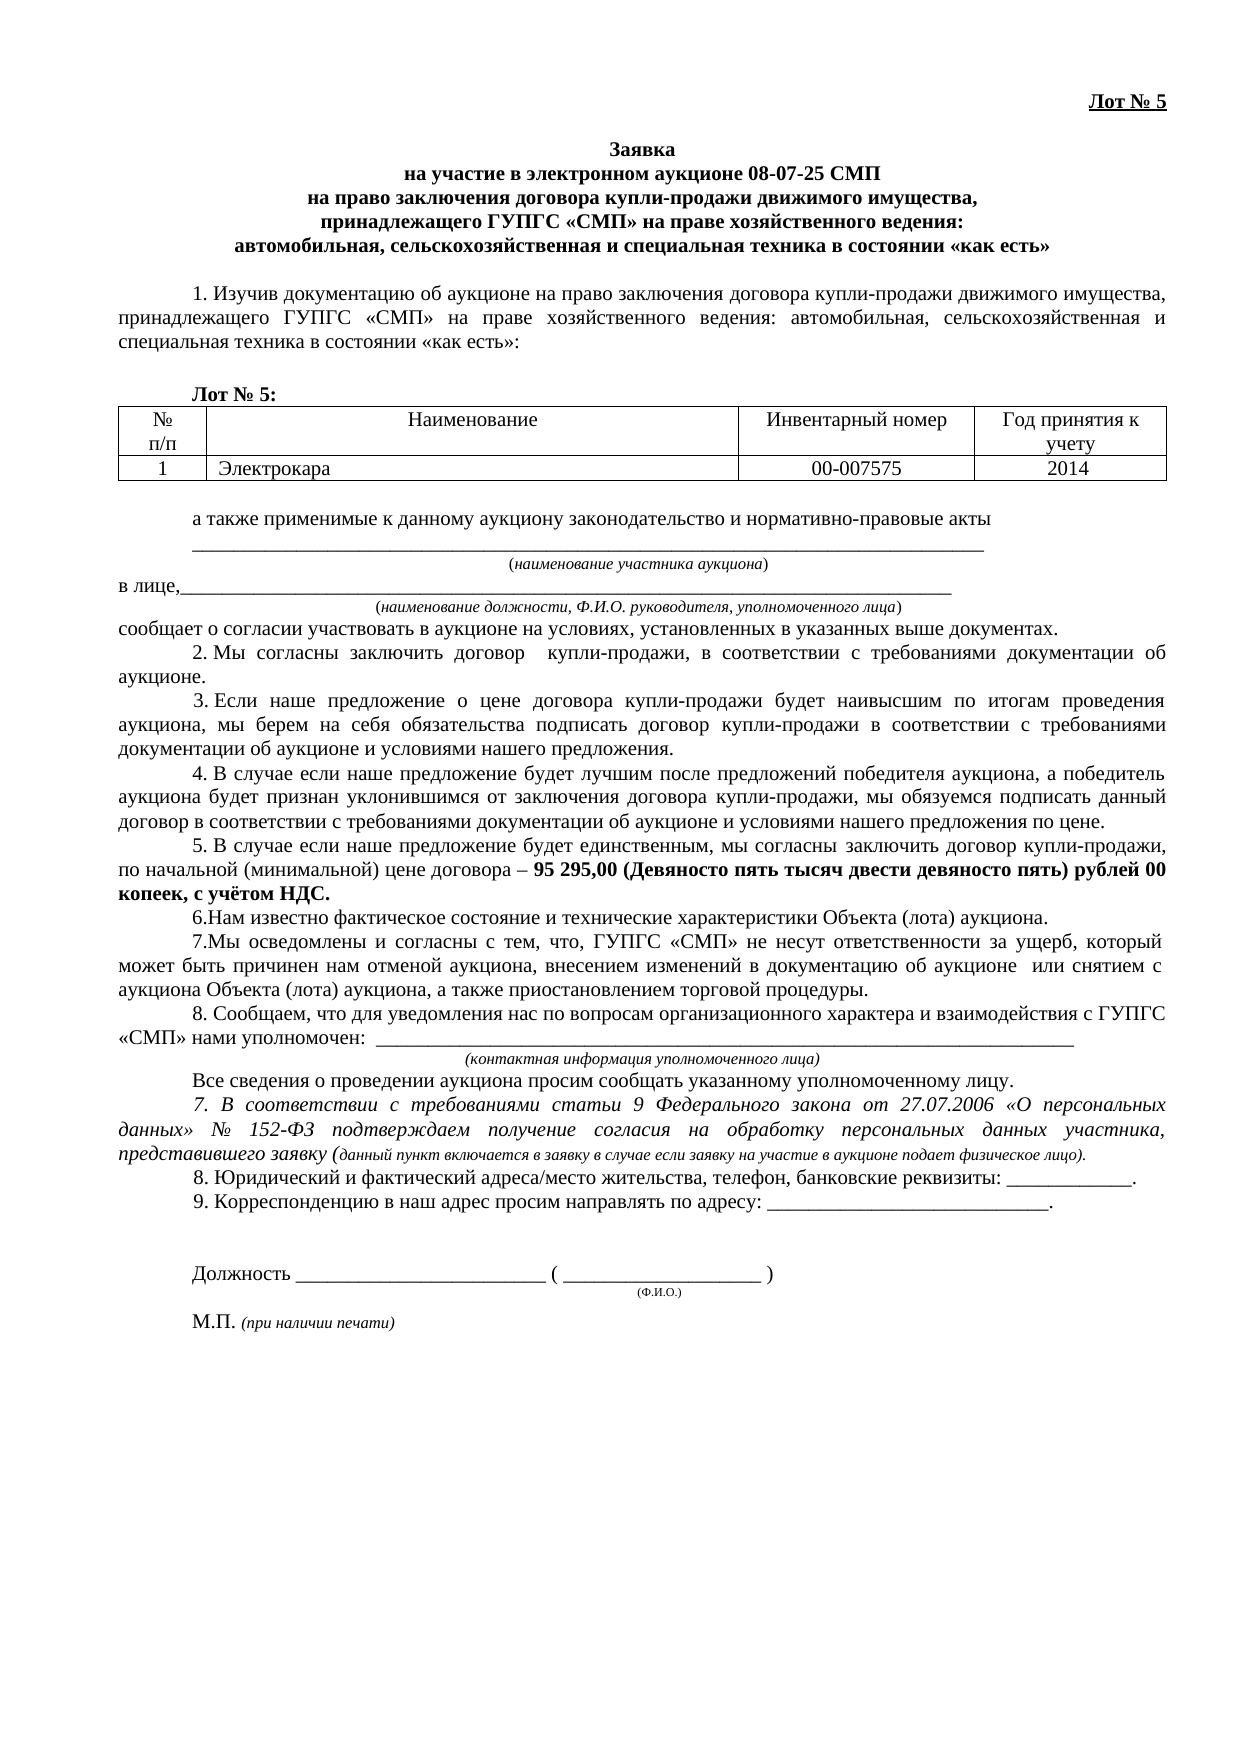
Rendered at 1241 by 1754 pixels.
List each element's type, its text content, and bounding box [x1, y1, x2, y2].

text 1. Изучив документацию об аукционе на право заключения договора купли-продажи движимого имущества, принадлежащего ГУПГС «СМП» на праве хозяйственного ведения: автомобильная, сельскохозяйственная и специальная техника в состоянии «как есть»: [118, 281, 1166, 353]
text 7.Мы осведомлены и согласны с тем, что, ГУПГС «СМП» не несут ответственности за ущерб, который может быть причинен нам отменой аукциона, внесением изменений в документацию об аукционе или снятием с аукциона Объекта (лота) аукциона, а также приостановлением торговой процедуры. [118, 929, 1163, 1001]
text Лот № 5: [118, 382, 1166, 406]
text 9. Корреспонденцию в наш адрес просим направлять по адресу: ___________________________. [118, 1189, 1166, 1213]
text 8. Юридический и фактический адреса/место жительства, телефон, банковские реквизиты: ____________. [118, 1164, 1166, 1189]
text в лице,__________________________________________________________________________ [118, 573, 1158, 597]
text 8. Сообщаем, что для уведомления нас по вопросам организационного характера и взаимодействия с ГУПГС «СМП» нами уполномочен: ___________________________________________________________________ [118, 1001, 1166, 1049]
text на право заключения договора купли-продажи движимого имущества, [118, 185, 1166, 209]
text (Ф.И.О.) [118, 1285, 1166, 1309]
table_cell 2014 [975, 456, 1166, 480]
text принадлежащего ГУПГС «СМП» на праве хозяйственного ведения: [118, 209, 1166, 233]
text 7. В соответствии с требованиями статьи 9 Федерального закона от 27.07.2006 «О персональных данных» № 152-ФЗ подтверждаем получение согласия на обработку персональных данных участника, представившего заявку (данный пункт включается в заявку в случае если заявку на участие в аукционе подает физическое лицо). [118, 1092, 1166, 1164]
table_header Наименование [207, 407, 738, 455]
text 3. Если наше предложение о цене договора купли-продажи будет наивысшим по итогам проведения аукциона, мы берем на себя обязательства подписать договор купли-продажи в соответствии с требованиями документации об аукционе и условиями нашего предложения. [118, 688, 1166, 760]
text автомобильная, сельскохозяйственная и специальная техника в состоянии «как есть» [118, 233, 1166, 257]
text Лот № 5 [118, 89, 1166, 113]
text М.П. (при наличии печати) [118, 1309, 1166, 1333]
table_cell 1 [119, 456, 206, 480]
text (контактная информация уполномоченного лица) [118, 1049, 1166, 1068]
text сообщает о согласии участвовать в аукционе на условиях, установленных в указанных выше документах. [118, 616, 1159, 640]
text на участие в электронном аукционе 08-07-25 СМП [118, 161, 1166, 185]
table_cell Электрокара [207, 456, 738, 480]
table_header Инвентарный номер [739, 407, 974, 455]
text 2. Мы согласны заключить договор купли-продажи, в соответствии с требованиями документации об аукционе. [118, 640, 1166, 688]
text 6.Нам известно фактическое состояние и технические характеристики Объекта (лота) аукциона. [118, 905, 1163, 929]
table_header № п/п [119, 407, 206, 455]
table_cell 00-007575 [739, 456, 974, 480]
text Все сведения о проведении аукциона просим сообщать указанному уполномоченному лицу. [118, 1068, 1166, 1092]
text (наименование участника аукциона) [118, 554, 1159, 573]
text Заявка [118, 137, 1166, 161]
text 5. В случае если наше предложение будет единственным, мы согласны заключить договор купли-продажи, по начальной (минимальной) цене договора – 95 295,00 (Девяносто пять тысяч двести девяносто пять) рублей 00 копеек, с учётом НДС. [118, 833, 1166, 905]
text 4. В случае если наше предложение будет лучшим после предложений победителя аукциона, а победитель аукциона будет признан уклонившимся от заключения договора купли-продажи, мы обязуемся подписать данный договор в соответствии с требованиями документации об аукционе и условиями нашего предложения по цене. [118, 760, 1166, 833]
table_header Год принятия к учету [975, 407, 1166, 455]
text ____________________________________________________________________________ [118, 529, 1159, 554]
text Должность ________________________ ( ___________________ ) [118, 1261, 1166, 1285]
text (наименование должности, Ф.И.О. руководителя, уполномоченного лица) [118, 597, 1158, 616]
text а также применимые к данному аукциону законодательство и нормативно-правовые акты [118, 506, 1159, 529]
